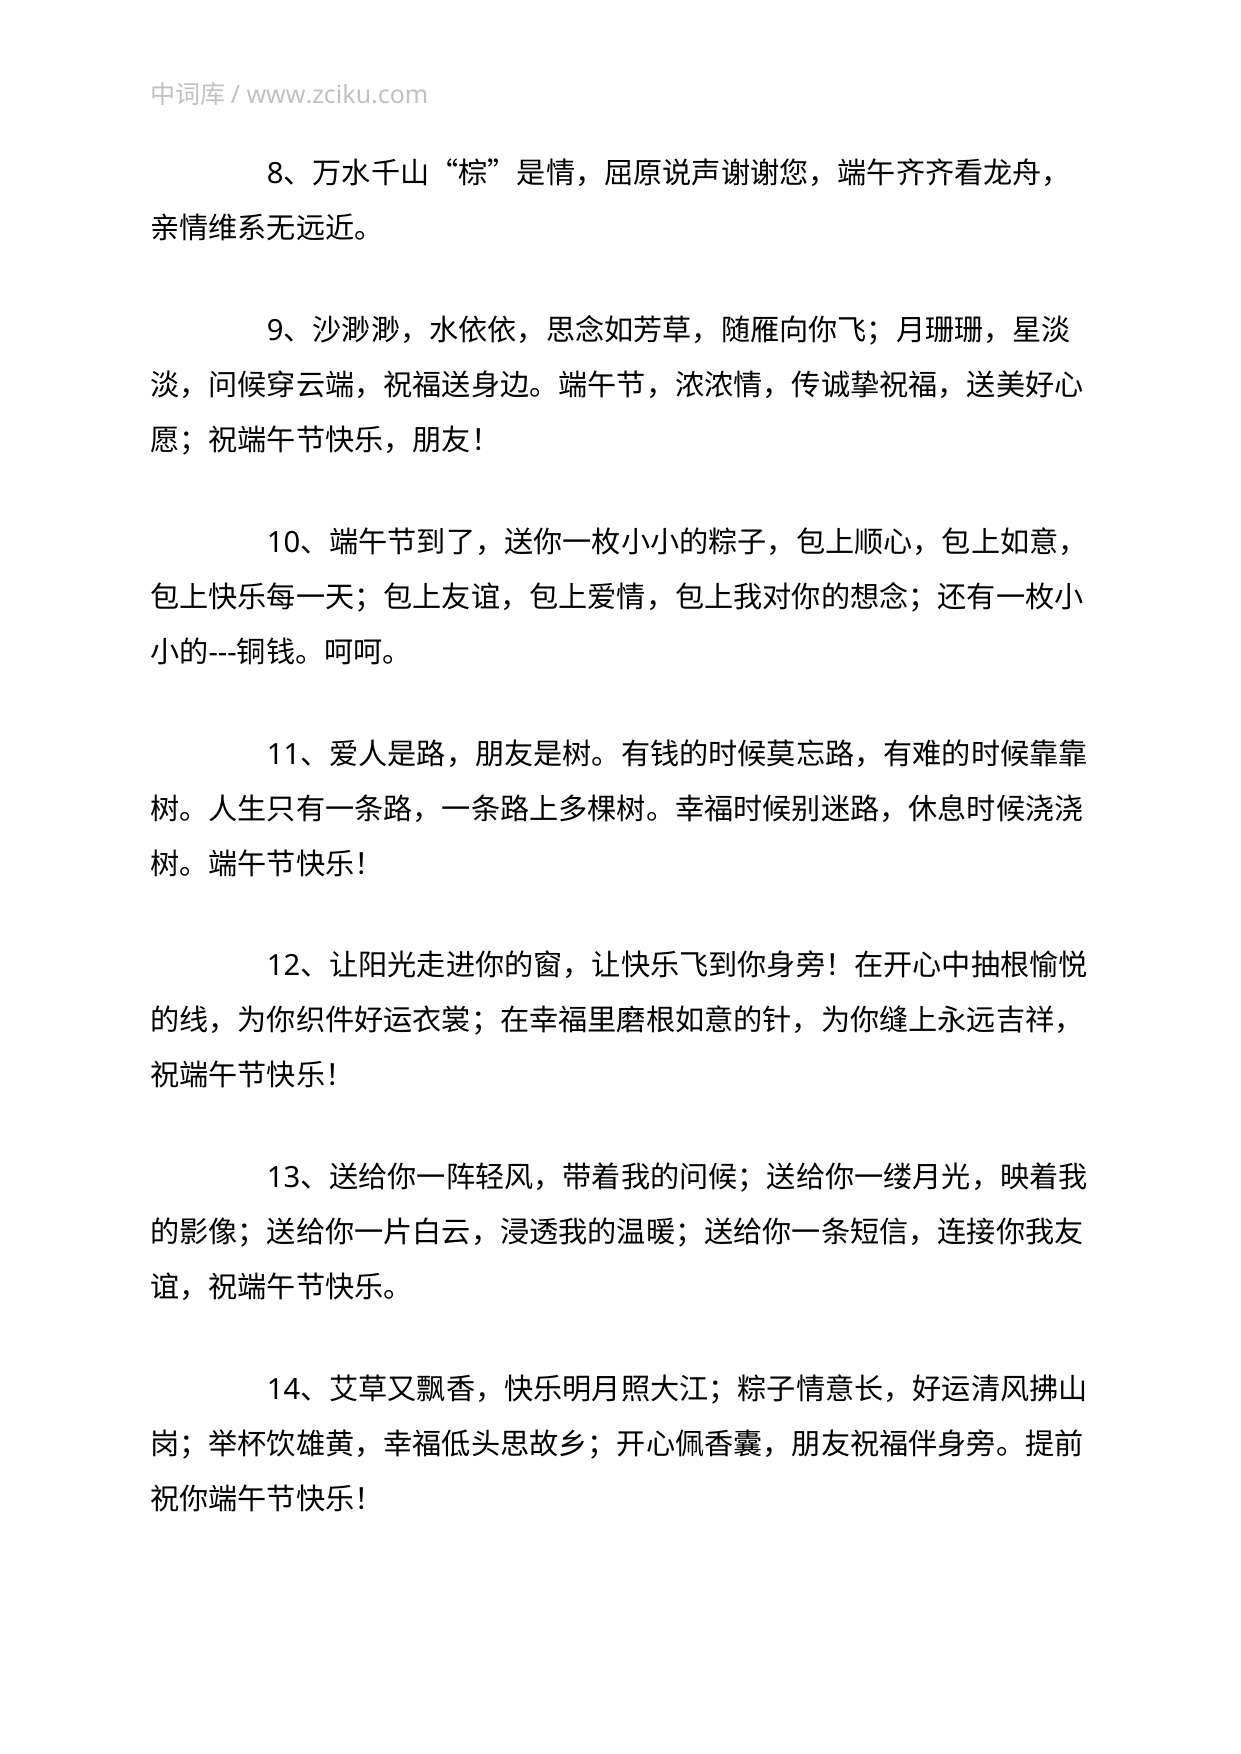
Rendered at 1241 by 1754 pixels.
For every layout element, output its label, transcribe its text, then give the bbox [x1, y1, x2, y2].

text 12、让阳光走进你的窗，让快乐飞到你身旁！在开心中抽根愉悦的线，为你织件好运衣裳；在幸福里磨根如意的针，为你缝上永远吉祥，祝端午节快乐！ [150, 942, 1090, 1094]
text 9、沙渺渺，水依依，思念如芳草，随雁向你飞；月珊珊，星淡淡，问候穿云端，祝福送身边。端午节，浓浓情，传诚挚祝福，送美好心愿；祝端午节快乐，朋友！ [150, 307, 1090, 459]
text 14、艾草又飘香，快乐明月照大江；粽子情意长，好运清风拂山岗；举杯饮雄黄，幸福低头思故乡；开心佩香囊，朋友祝福伴身旁。提前祝你端午节快乐！ [150, 1365, 1090, 1517]
text 13、送给你一阵轻风，带着我的问候；送给你一缕月光，映着我的影像；送给你一片白云，浸透我的温暖；送给你一条短信，连接你我友谊，祝端午节快乐。 [150, 1154, 1090, 1306]
text 11、爱人是路，朋友是树。有钱的时候莫忘路，有难的时候靠靠树。人生只有一条路，一条路上多棵树。幸福时候别迷路，休息时候浇浇树。端午节快乐！ [150, 730, 1090, 882]
text 10、端午节到了，送你一枚小小的粽子，包上顺心，包上如意，包上快乐每一天；包上友谊，包上爱情，包上我对你的想念；还有一枚小小的---铜钱。呵呵。 [150, 518, 1090, 671]
text 8、万水千山“棕”是情，屈原说声谢谢您，端午齐齐看龙舟，亲情维系无远近。 [150, 150, 1090, 247]
